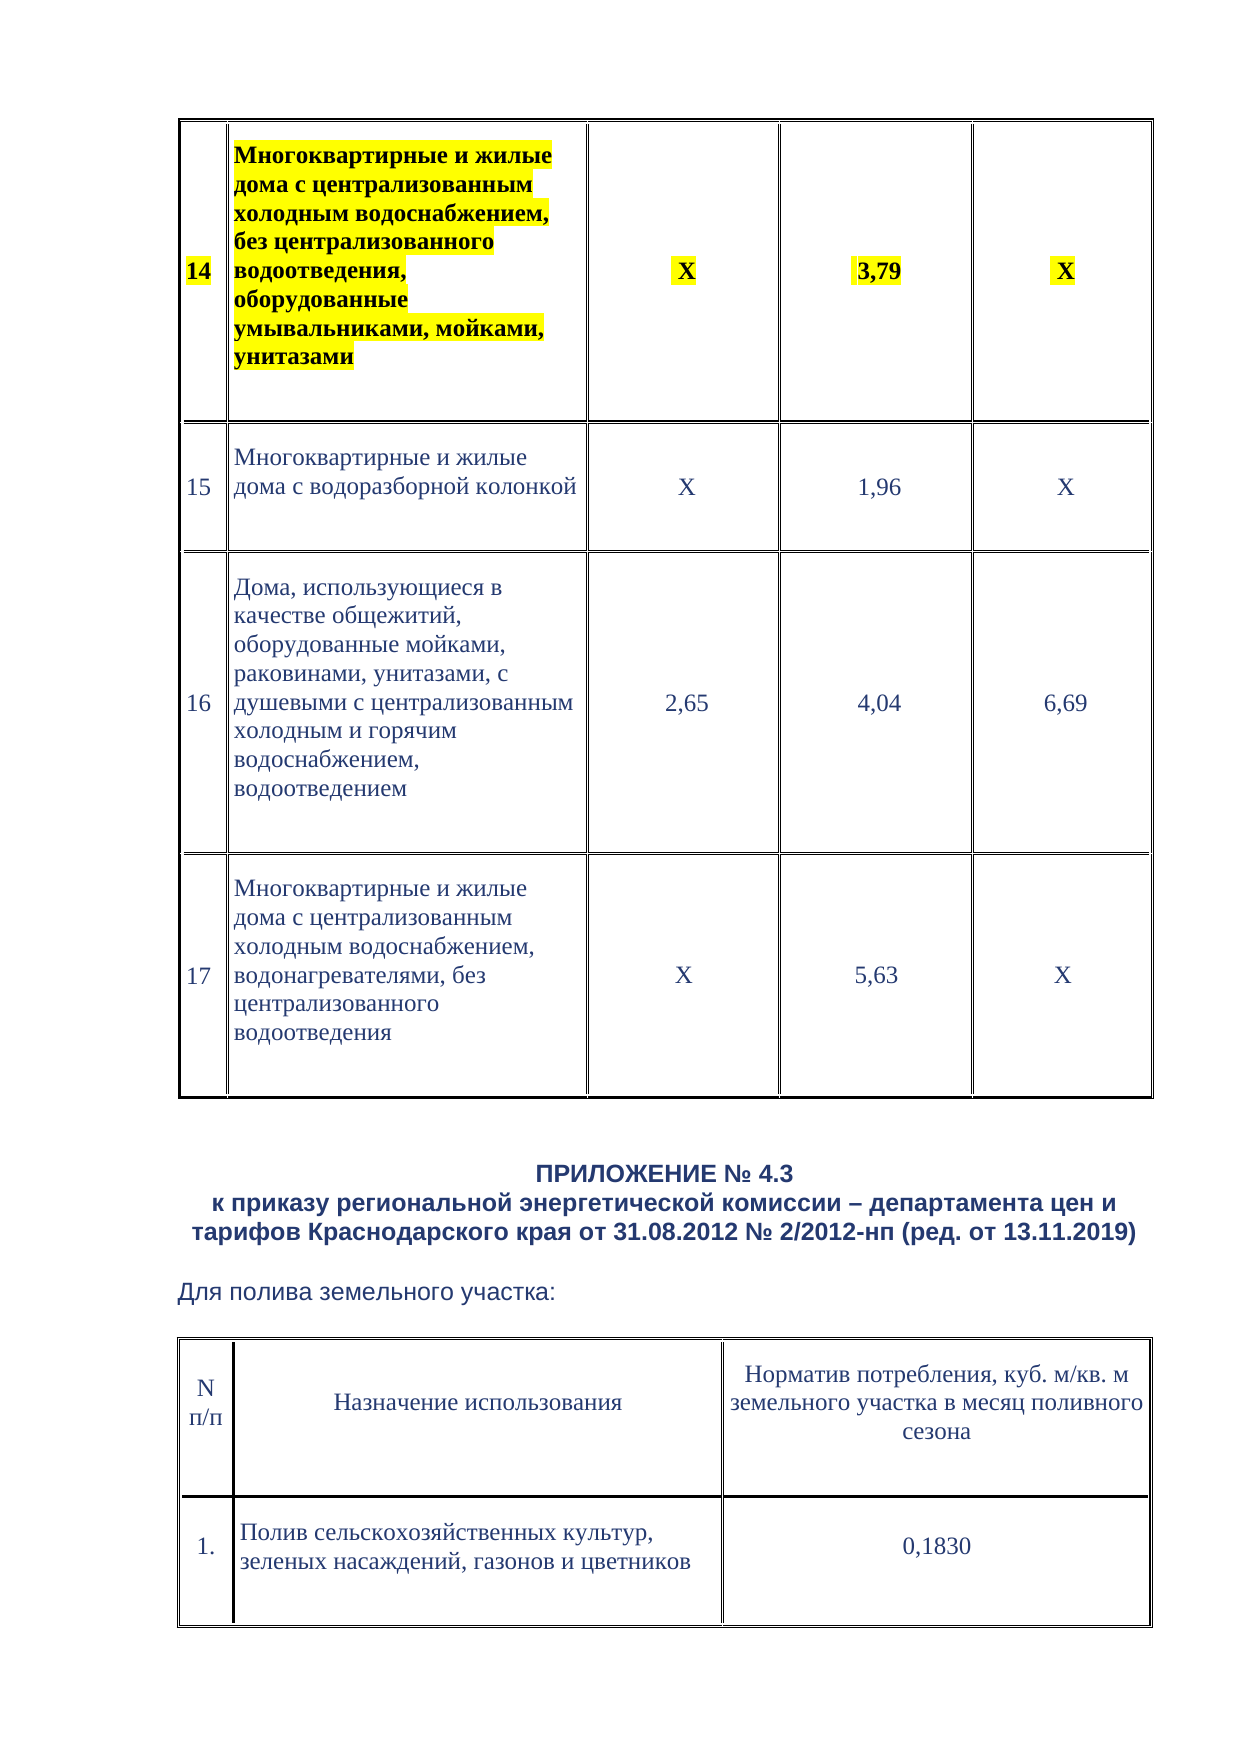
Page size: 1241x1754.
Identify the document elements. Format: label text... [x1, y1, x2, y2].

table_cell Многоквартирные и жилые дома с централизованным холодным водоснабжением, без централизованного водоотведения, оборудованные умывальниками, мойками, унитазами [228, 122, 587, 420]
text Для полива земельного участка: [177, 1277, 1152, 1306]
table_cell X [973, 852, 1152, 1096]
table_cell Многоквартирные и жилые дома с водоразборной колонкой [229, 424, 586, 549]
table_header Назначение использования [233, 1340, 722, 1495]
table_cell 15 [181, 420, 226, 549]
table_cell X [588, 122, 780, 420]
table_cell X [973, 122, 1151, 420]
table_cell 5,63 [780, 855, 973, 1096]
table_cell 17 [180, 852, 227, 1096]
table_header N п/п [180, 1340, 233, 1495]
table_cell X [974, 420, 1151, 549]
table_cell 2,65 [589, 553, 778, 852]
table_cell 6,69 [974, 550, 1151, 852]
table_header Норматив потребления, куб. м/кв. м земельного участка в месяц поливного сезона [723, 1340, 1149, 1495]
table_cell 1. [180, 1495, 233, 1624]
table_cell X [588, 855, 780, 1096]
text ПРИЛОЖЕНИЕ № 4.3 к приказу региональной энергетической комиссии – департамента цен и тарифов Краснодарского края от 31.08.2012 № 2/2012-нп (ред. от 13.11.2019) [177, 1159, 1152, 1246]
table_cell Полив сельскохозяйственных культур, зеленых насаждений, газонов и цветников [233, 1498, 722, 1624]
table_cell X [589, 424, 778, 549]
table_cell 1,96 [781, 424, 971, 549]
table_cell 3,79 [780, 122, 973, 420]
table_cell Многоквартирные и жилые дома с централизованным холодным водоснабжением, водонагревателями, без централизованного водоотведения [228, 855, 587, 1096]
table_cell Дома, использующиеся в качестве общежитий, оборудованные мойками, раковинами, унитазами, с душевыми с централизованным холодным и горячим водоснабжением, водоотведением [229, 553, 586, 852]
table_cell 16 [181, 550, 226, 852]
table_cell 0,1830 [723, 1495, 1149, 1624]
table_cell 4,04 [781, 553, 971, 852]
table_cell 14 [181, 122, 227, 420]
